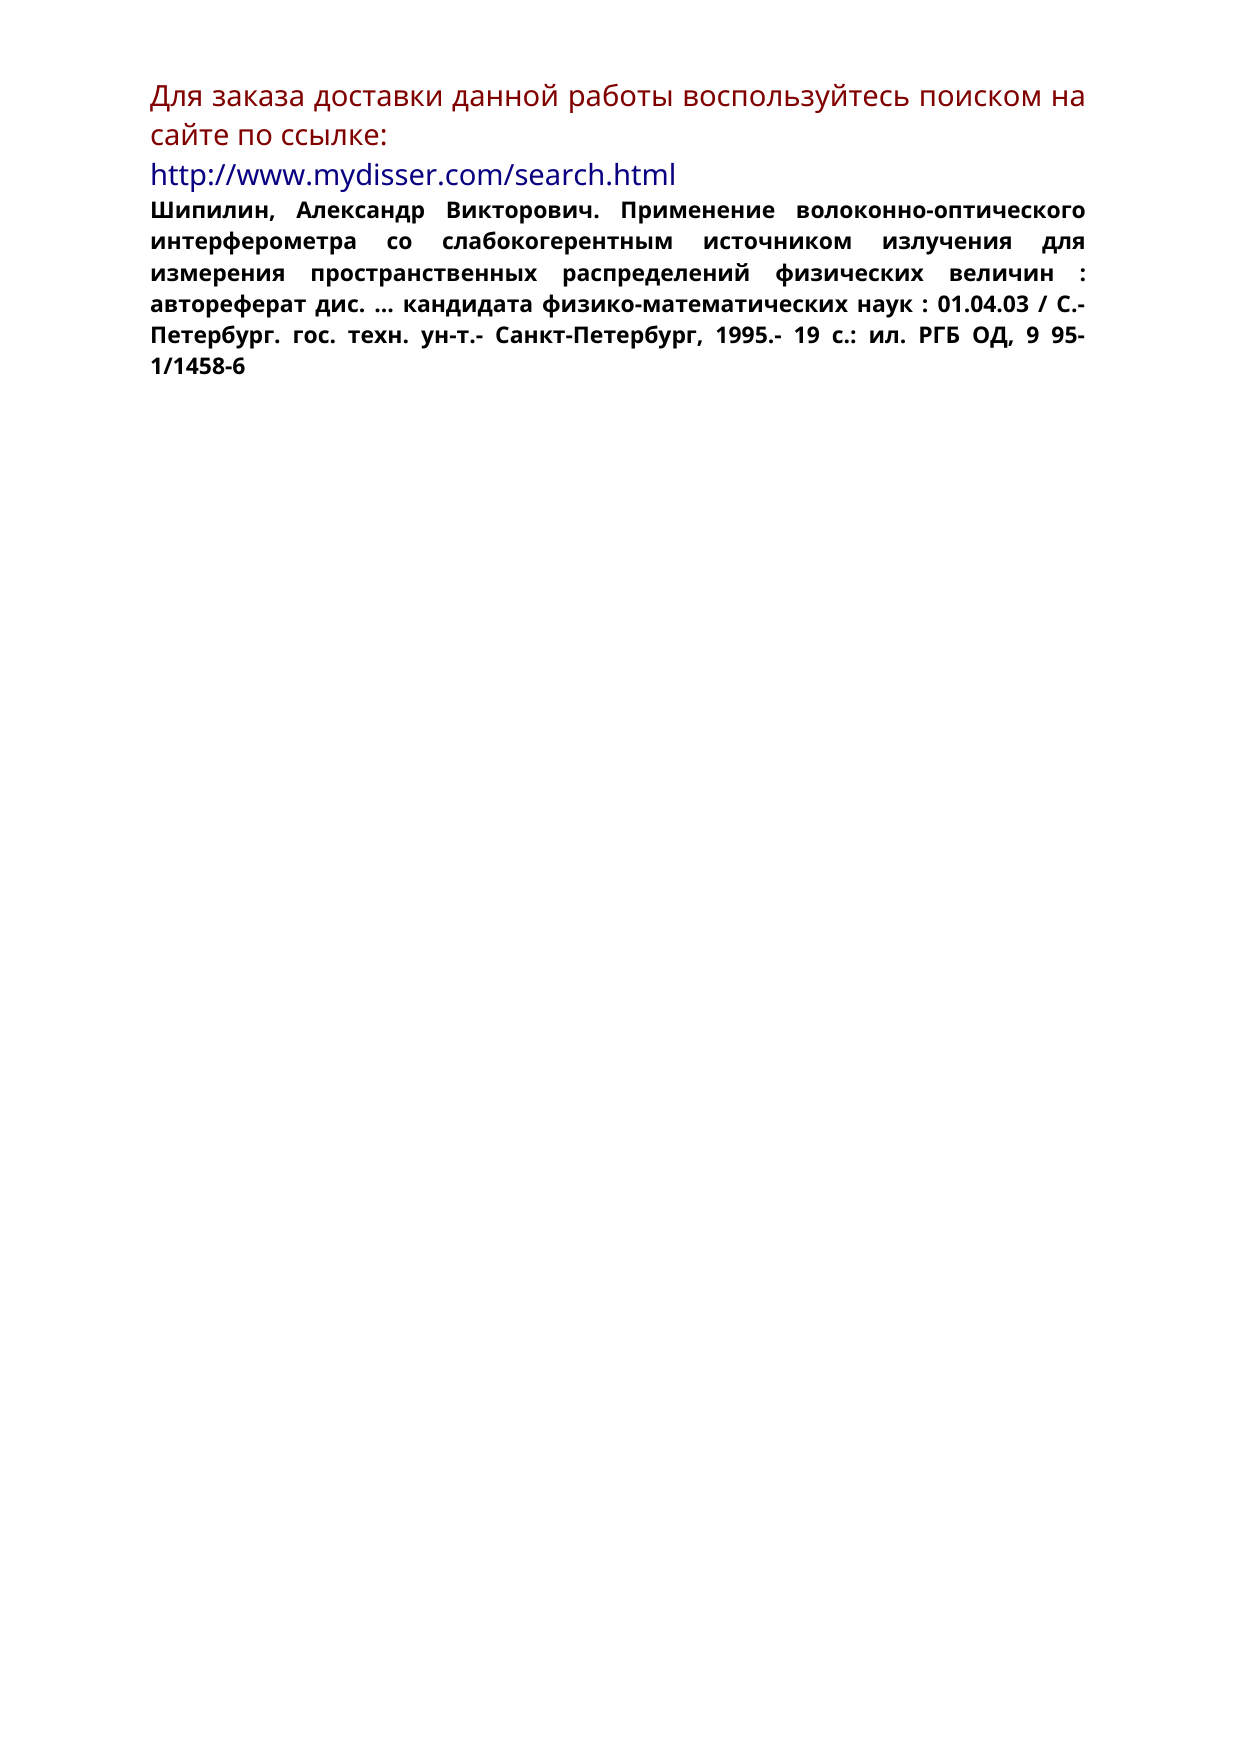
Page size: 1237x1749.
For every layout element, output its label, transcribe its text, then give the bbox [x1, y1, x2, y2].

text Шипилин, Александр Викторович. Применение волоконно-оптического интерферометра со слабокогерентным источником излучения для измерения пространственных распределений физических величин : автореферат дис. ... кандидата физико-математических наук : 01.04.03 / С.-Петербург. гос. техн. ун-т.- Санкт-Петербург, 1995.- 19 с.: ил. РГБ ОД, 9 95-1/1458-6 [150, 194, 1086, 382]
